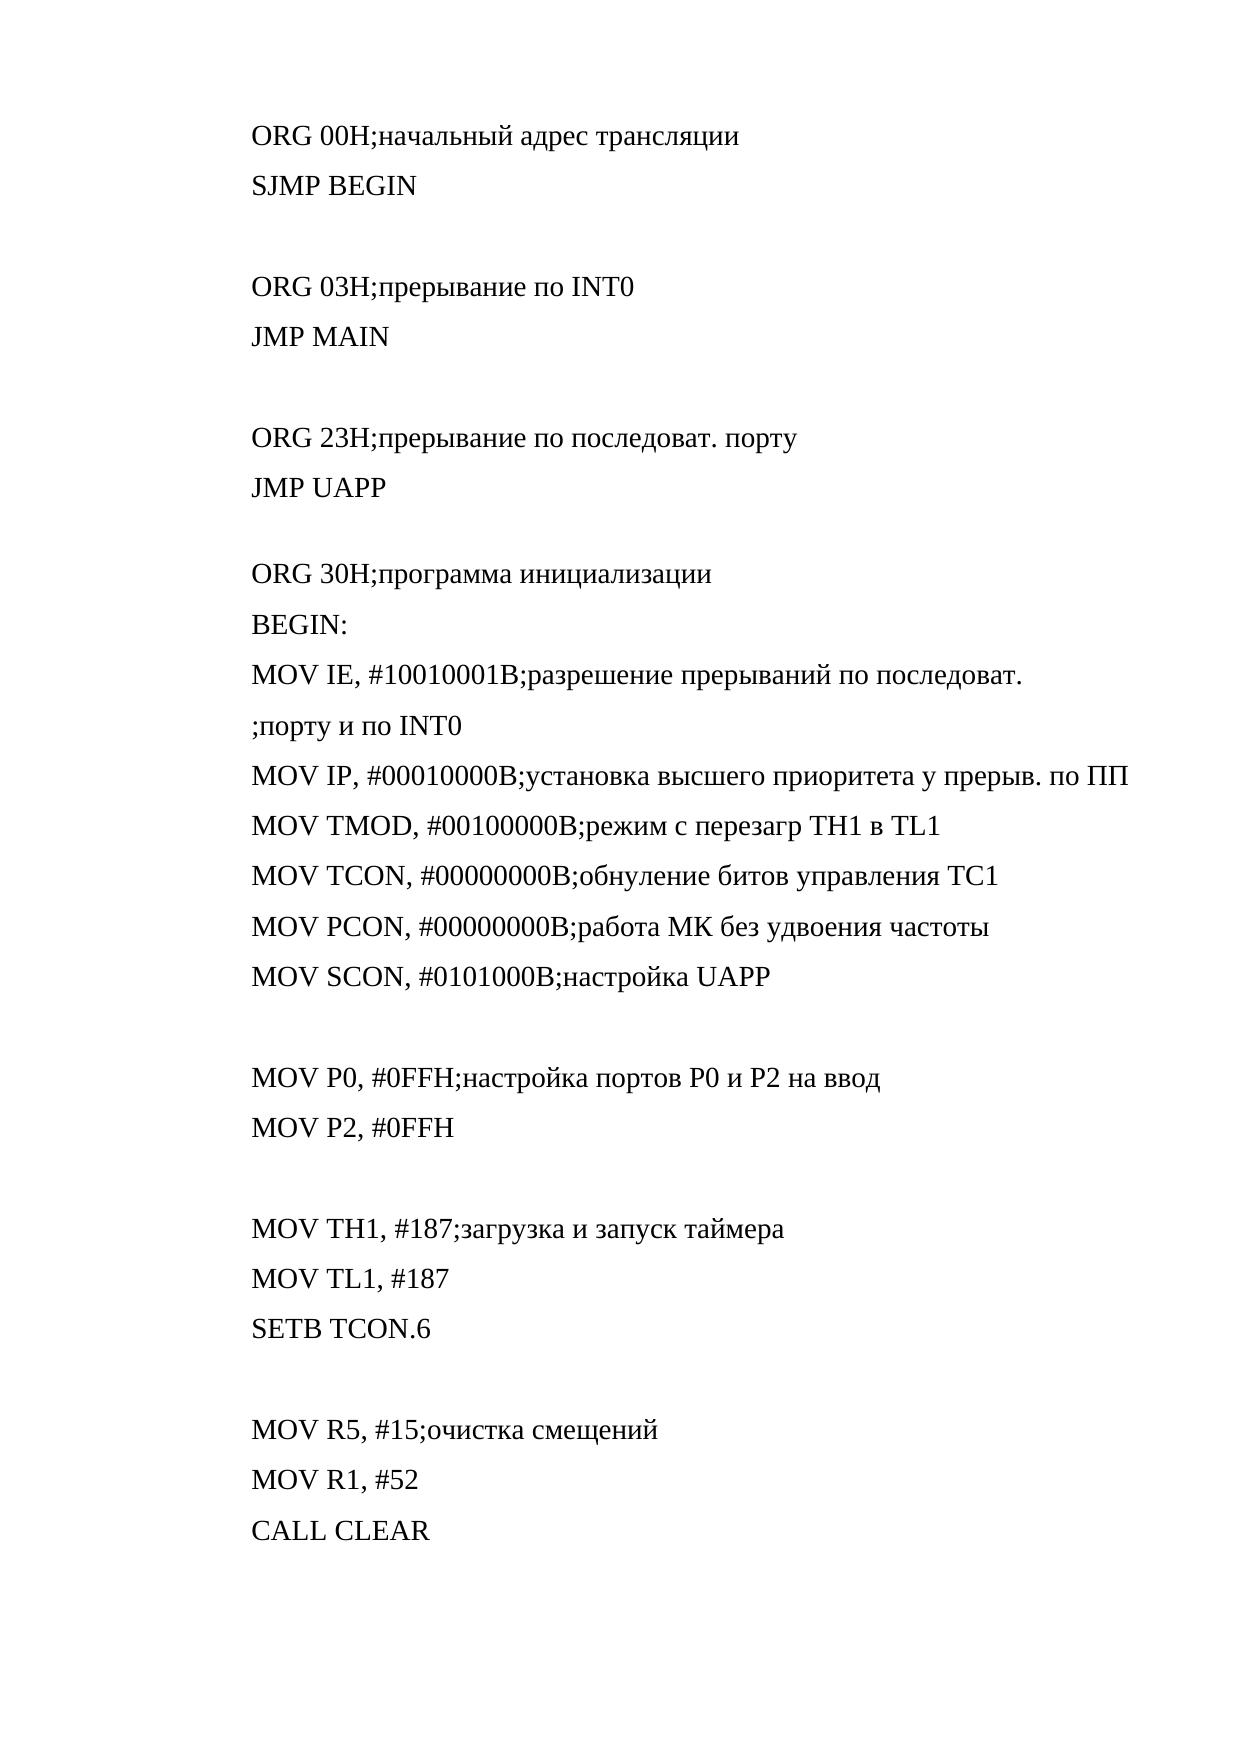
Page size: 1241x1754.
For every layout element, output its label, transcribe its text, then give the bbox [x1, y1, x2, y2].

text ORG 23H;прерывание по последоват. порту [177, 420, 1152, 453]
text MOV PCON, #00000000B;работа МК без удвоения частоты [177, 909, 1152, 942]
text SETB TCON.6 [177, 1311, 1152, 1345]
text MOV TH1, #187;загрузка и запуск таймера [177, 1211, 1152, 1244]
text JMP UAPP [177, 470, 1152, 504]
text CALL CLEAR [177, 1513, 1152, 1546]
text MOV P0, #0FFH;настройка портов P0 и P2 на ввод [177, 1060, 1152, 1093]
text MOV R5, #15;очистка смещений [177, 1412, 1152, 1446]
text ORG 30H;программа инициализации [177, 557, 1152, 590]
text ;порту и по INT0 [177, 708, 1152, 741]
text MOV TCON, #00000000B;обнуление битов управления ТС1 [177, 858, 1152, 892]
text ORG 03H;прерывание по INT0 [177, 269, 1152, 303]
text MOV R1, #52 [177, 1462, 1152, 1496]
text MOV SCON, #0101000B;настройка UAPP [177, 959, 1152, 993]
text SJMP BEGIN [177, 168, 1152, 202]
text MOV TMOD, #00100000B;режим с перезагр TH1 в TL1 [177, 808, 1152, 842]
text MOV TL1, #187 [177, 1261, 1152, 1294]
text MOV IP, #00010000B;установка высшего приоритета у прерыв. по ПП [177, 758, 1152, 791]
text JMP MAIN [177, 319, 1152, 353]
text MOV P2, #0FFH [177, 1110, 1152, 1144]
text BEGIN: [177, 607, 1152, 641]
text ORG 00H;начальный адрес трансляции [177, 118, 1152, 152]
text MOV IE, #10010001B;разрешение прерываний по последоват. [177, 657, 1152, 691]
